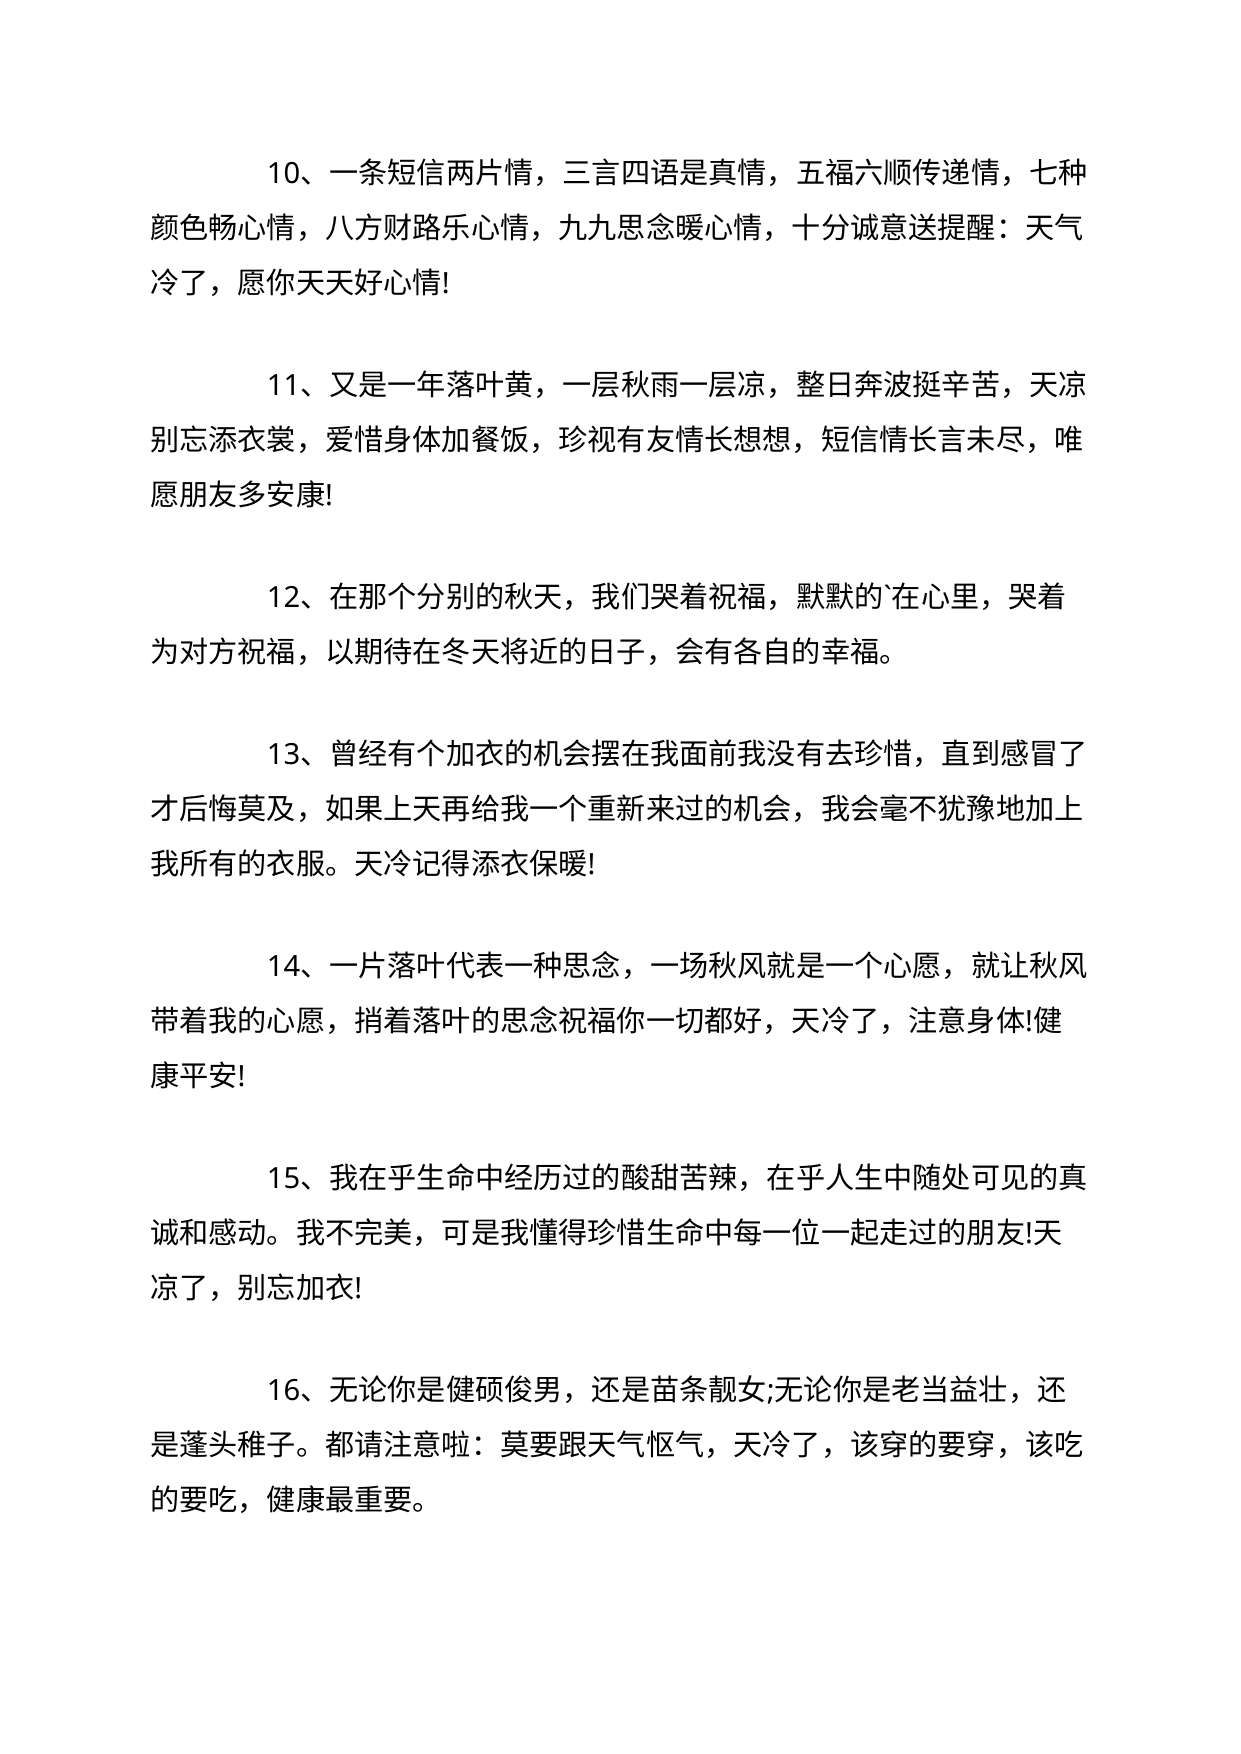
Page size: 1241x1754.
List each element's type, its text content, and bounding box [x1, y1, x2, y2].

text 13、曾经有个加衣的机会摆在我面前我没有去珍惜，直到感冒了才后悔莫及，如果上天再给我一个重新来过的机会，我会毫不犹豫地加上我所有的衣服。天冷记得添衣保暖! [150, 731, 1090, 883]
text 12、在那个分别的秋天，我们哭着祝福，默默的`在心里，哭着为对方祝福，以期待在冬天将近的日子，会有各自的幸福。 [150, 574, 1090, 671]
text 16、无论你是健硕俊男，还是苗条靓女;无论你是老当益壮，还是蓬头稚子。都请注意啦：莫要跟天气怄气，天冷了，该穿的要穿，该吃的要吃，健康最重要。 [150, 1366, 1090, 1518]
text 11、又是一年落叶黄，一层秋雨一层凉，整日奔波挺辛苦，天凉别忘添衣裳，爱惜身体加餐饭，珍视有友情长想想，短信情长言未尽，唯愿朋友多安康! [150, 362, 1090, 514]
text 15、我在乎生命中经历过的酸甜苦辣，在乎人生中随处可见的真诚和感动。我不完美，可是我懂得珍惜生命中每一位一起走过的朋友!天凉了，别忘加衣! [150, 1154, 1090, 1307]
text 10、一条短信两片情，三言四语是真情，五福六顺传递情，七种颜色畅心情，八方财路乐心情，九九思念暖心情，十分诚意送提醒：天气冷了，愿你天天好心情! [150, 150, 1090, 302]
text 14、一片落叶代表一种思念，一场秋风就是一个心愿，就让秋风带着我的心愿，捎着落叶的思念祝福你一切都好，天冷了，注意身体!健康平安! [150, 942, 1090, 1095]
